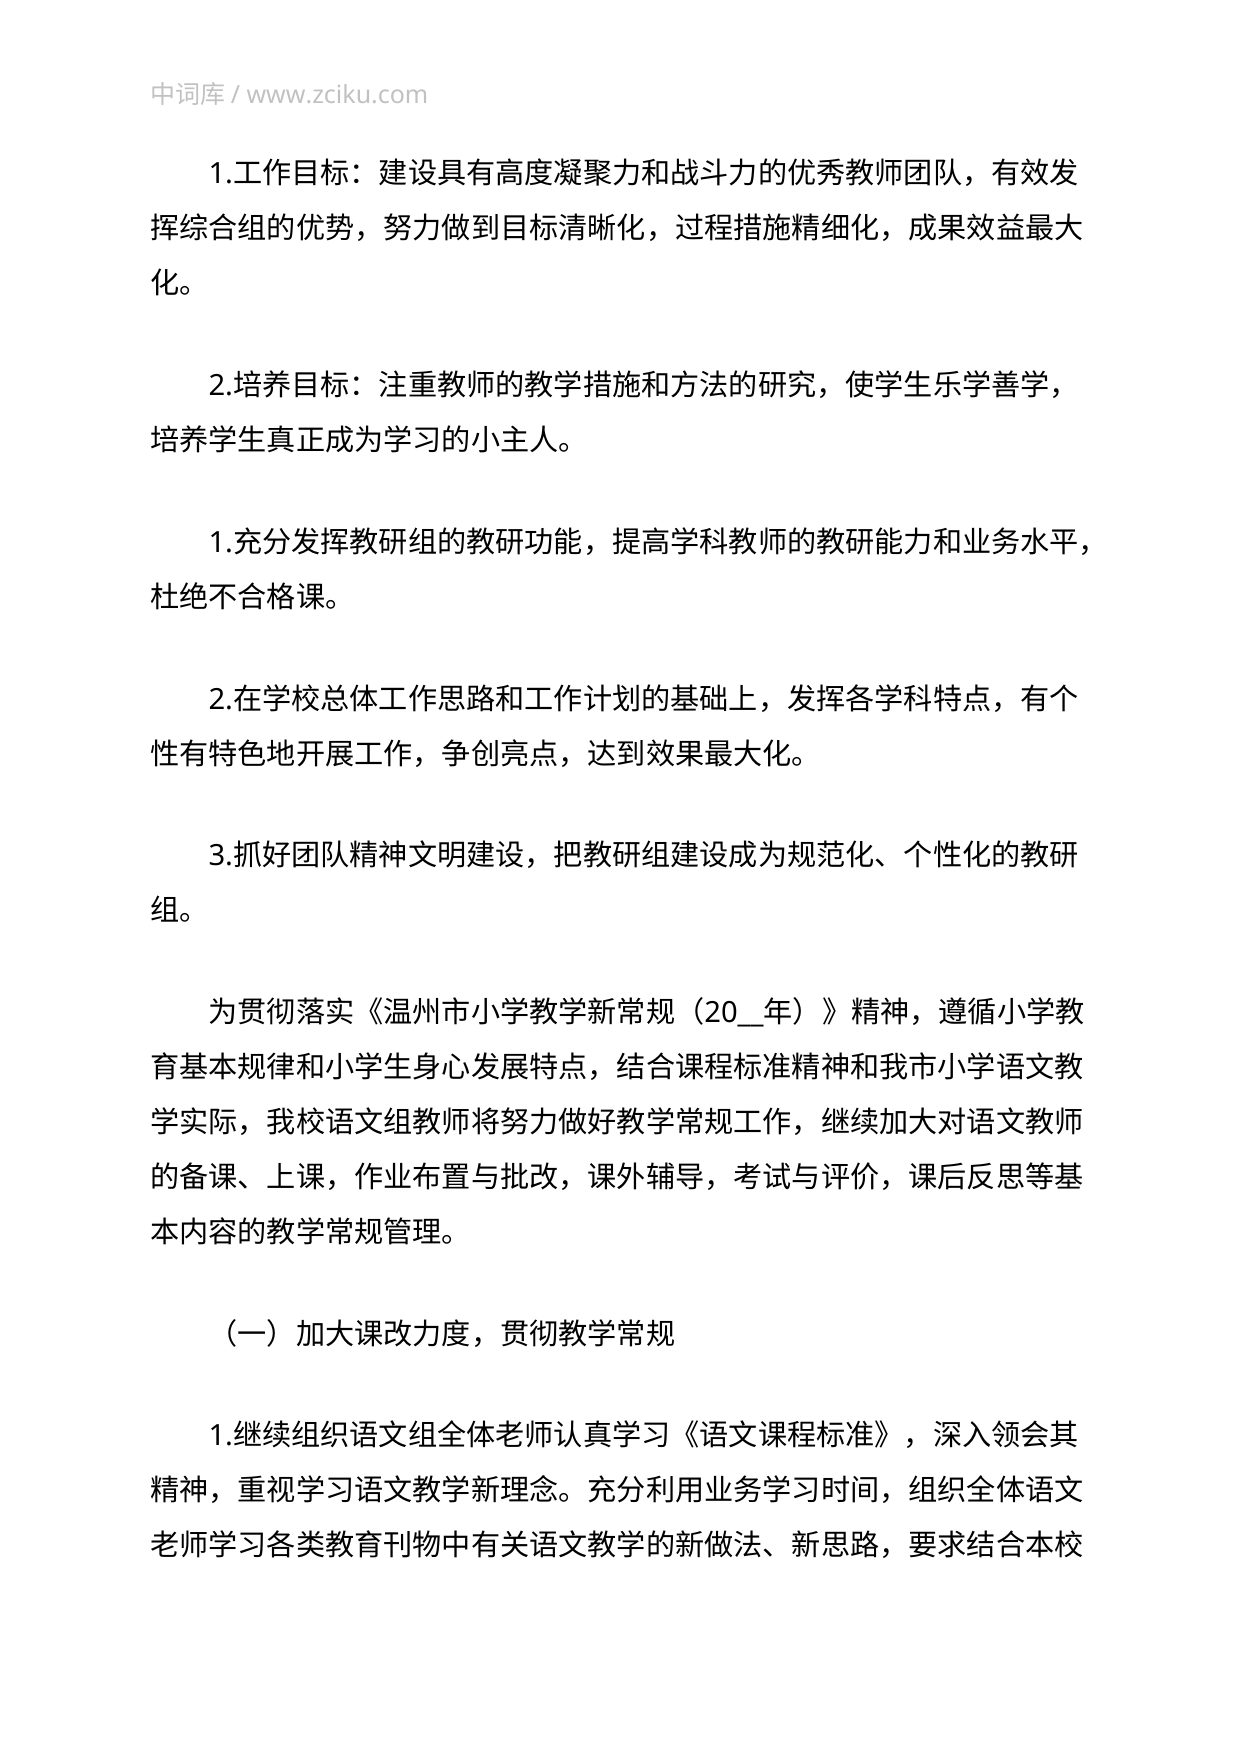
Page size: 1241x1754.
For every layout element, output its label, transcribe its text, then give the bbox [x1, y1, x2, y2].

text 1.充分发挥教研组的教研功能，提高学科教师的教研能力和业务水平，杜绝不合格课。 [150, 518, 1090, 616]
text （一）加大课改力度，贯彻教学常规 [150, 1310, 1090, 1352]
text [150, 1412, 1090, 1564]
text 2.培养目标：注重教师的教学措施和方法的研究，使学生乐学善学，培养学生真正成为学习的小主人。 [150, 362, 1090, 459]
text 2.在学校总体工作思路和工作计划的基础上，发挥各学科特点，有个性有特色地开展工作，争创亮点，达到效果最大化。 [150, 675, 1090, 772]
text 3.抓好团队精神文明建设，把教研组建设成为规范化、个性化的教研组。 [150, 832, 1090, 929]
text 1.工作目标：建设具有高度凝聚力和战斗力的优秀教师团队，有效发挥综合组的优势，努力做到目标清晰化，过程措施精细化，成果效益最大化。 [150, 150, 1090, 302]
text 为贯彻落实《温州市小学教学新常规（20__年）》精神，遵循小学教育基本规律和小学生身心发展特点，结合课程标准精神和我市小学语文教学实际，我校语文组教师将努力做好教学常规工作，继续加大对语文教师的备课、上课，作业布置与批改，课外辅导，考试与评价，课后反思等基本内容的教学常规管理。 [150, 989, 1090, 1251]
